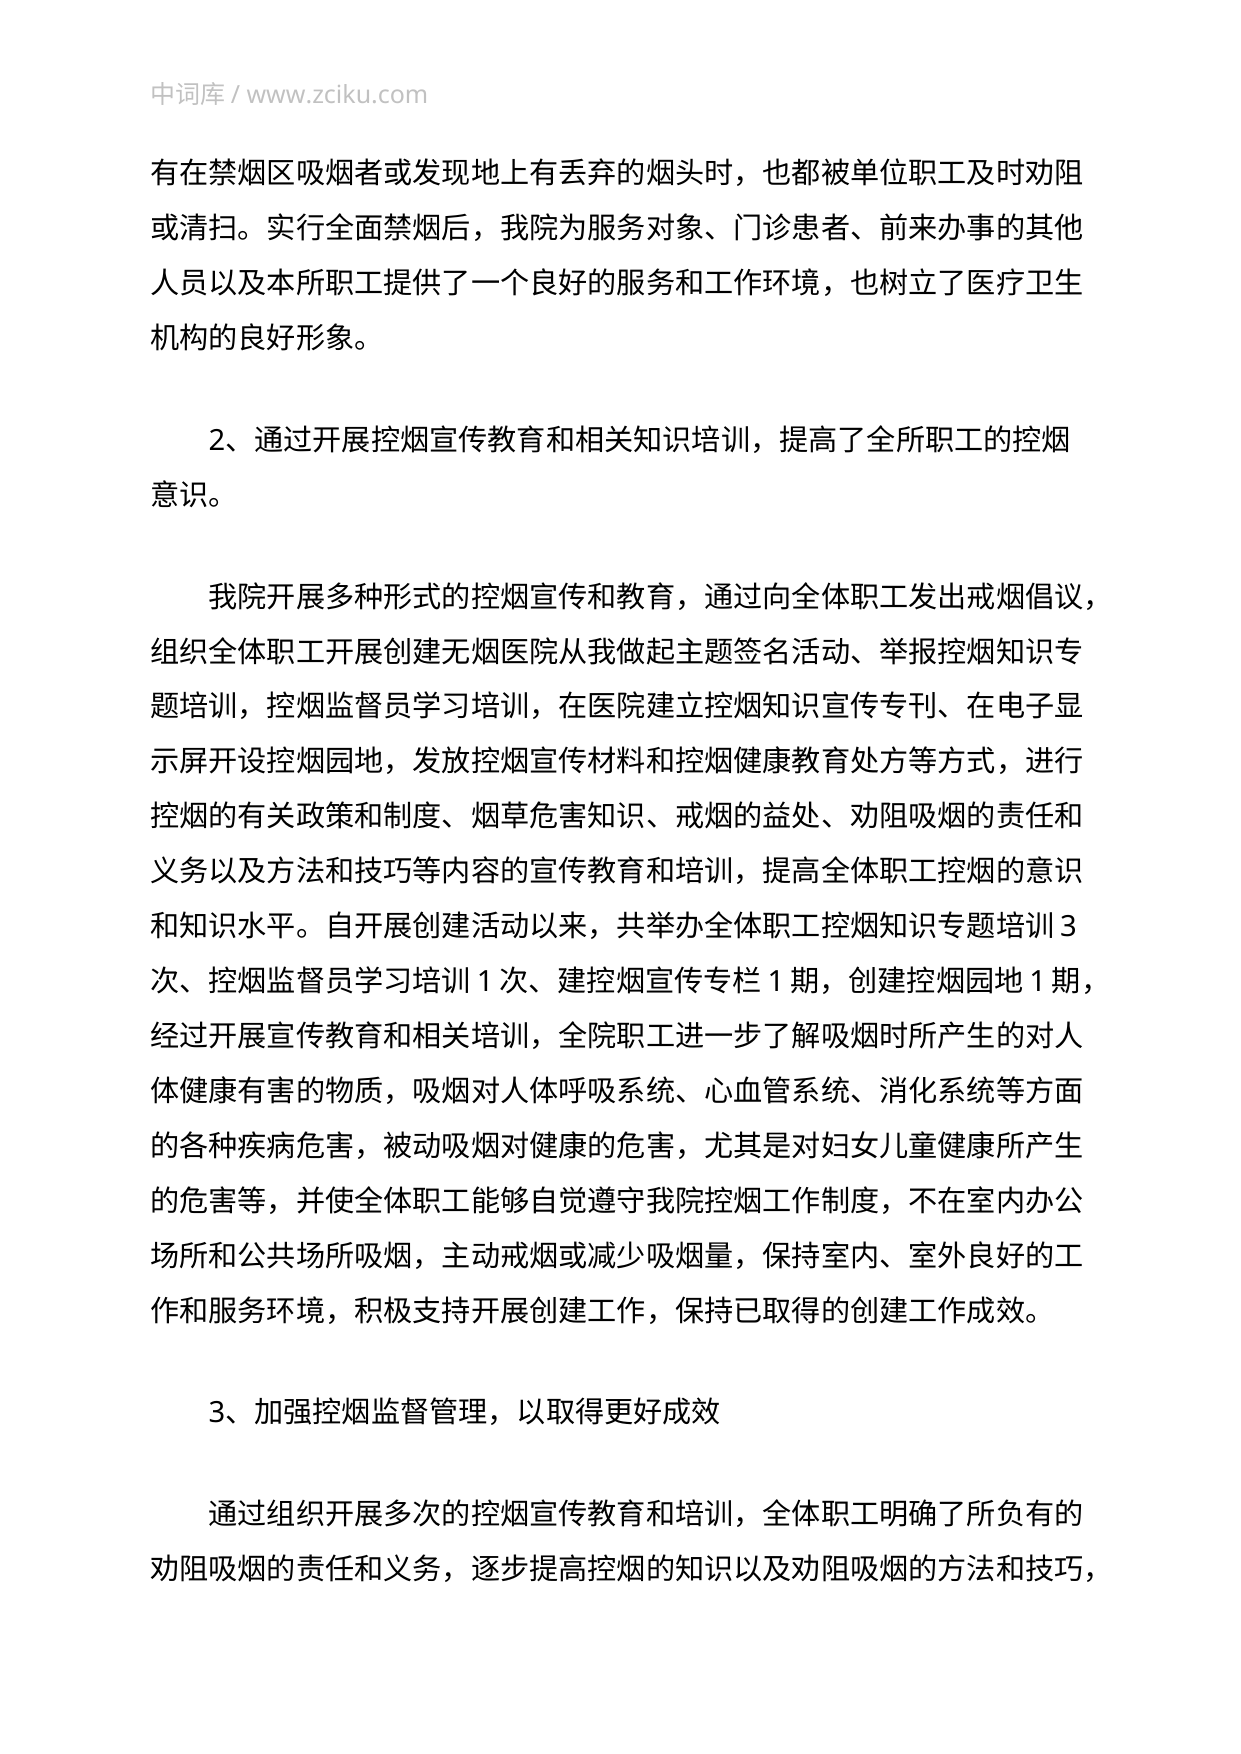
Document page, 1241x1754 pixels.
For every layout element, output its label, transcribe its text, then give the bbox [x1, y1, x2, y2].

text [150, 1491, 1090, 1588]
text 我院开展多种形式的控烟宣传和教育，通过向全体职工发出戒烟倡议，组织全体职工开展创建无烟医院从我做起主题签名活动、举报控烟知识专题培训，控烟监督员学习培训，在医院建立控烟知识宣传专刊、在电子显示屏开设控烟园地，发放控烟宣传材料和控烟健康教育处方等方式，进行控烟的有关政策和制度、烟草危害知识、戒烟的益处、劝阻吸烟的责任和义务以及方法和技巧等内容的宣传教育和培训，提高全体职工控烟的意识和知识水平。自开展创建活动以来，共举办全体职工控烟知识专题培训3次、控烟监督员学习培训1次、建控烟宣传专栏1期，创建控烟园地1期，经过开展宣传教育和相关培训，全院职工进一步了解吸烟时所产生的对人体健康有害的物质，吸烟对人体呼吸系统、心血管系统、消化系统等方面的各种疾病危害，被动吸烟对健康的危害，尤其是对妇女儿童健康所产生的危害等，并使全体职工能够自觉遵守我院控烟工作制度，不在室内办公场所和公共场所吸烟，主动戒烟或减少吸烟量，保持室内、室外良好的工作和服务环境，积极支持开展创建工作，保持已取得的创建工作成效。 [150, 573, 1090, 1329]
text 3、加强控烟监督管理，以取得更好成效 [150, 1389, 1090, 1431]
text 2、通过开展控烟宣传教育和相关知识培训，提高了全所职工的控烟意识。 [150, 416, 1090, 514]
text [150, 150, 1090, 357]
